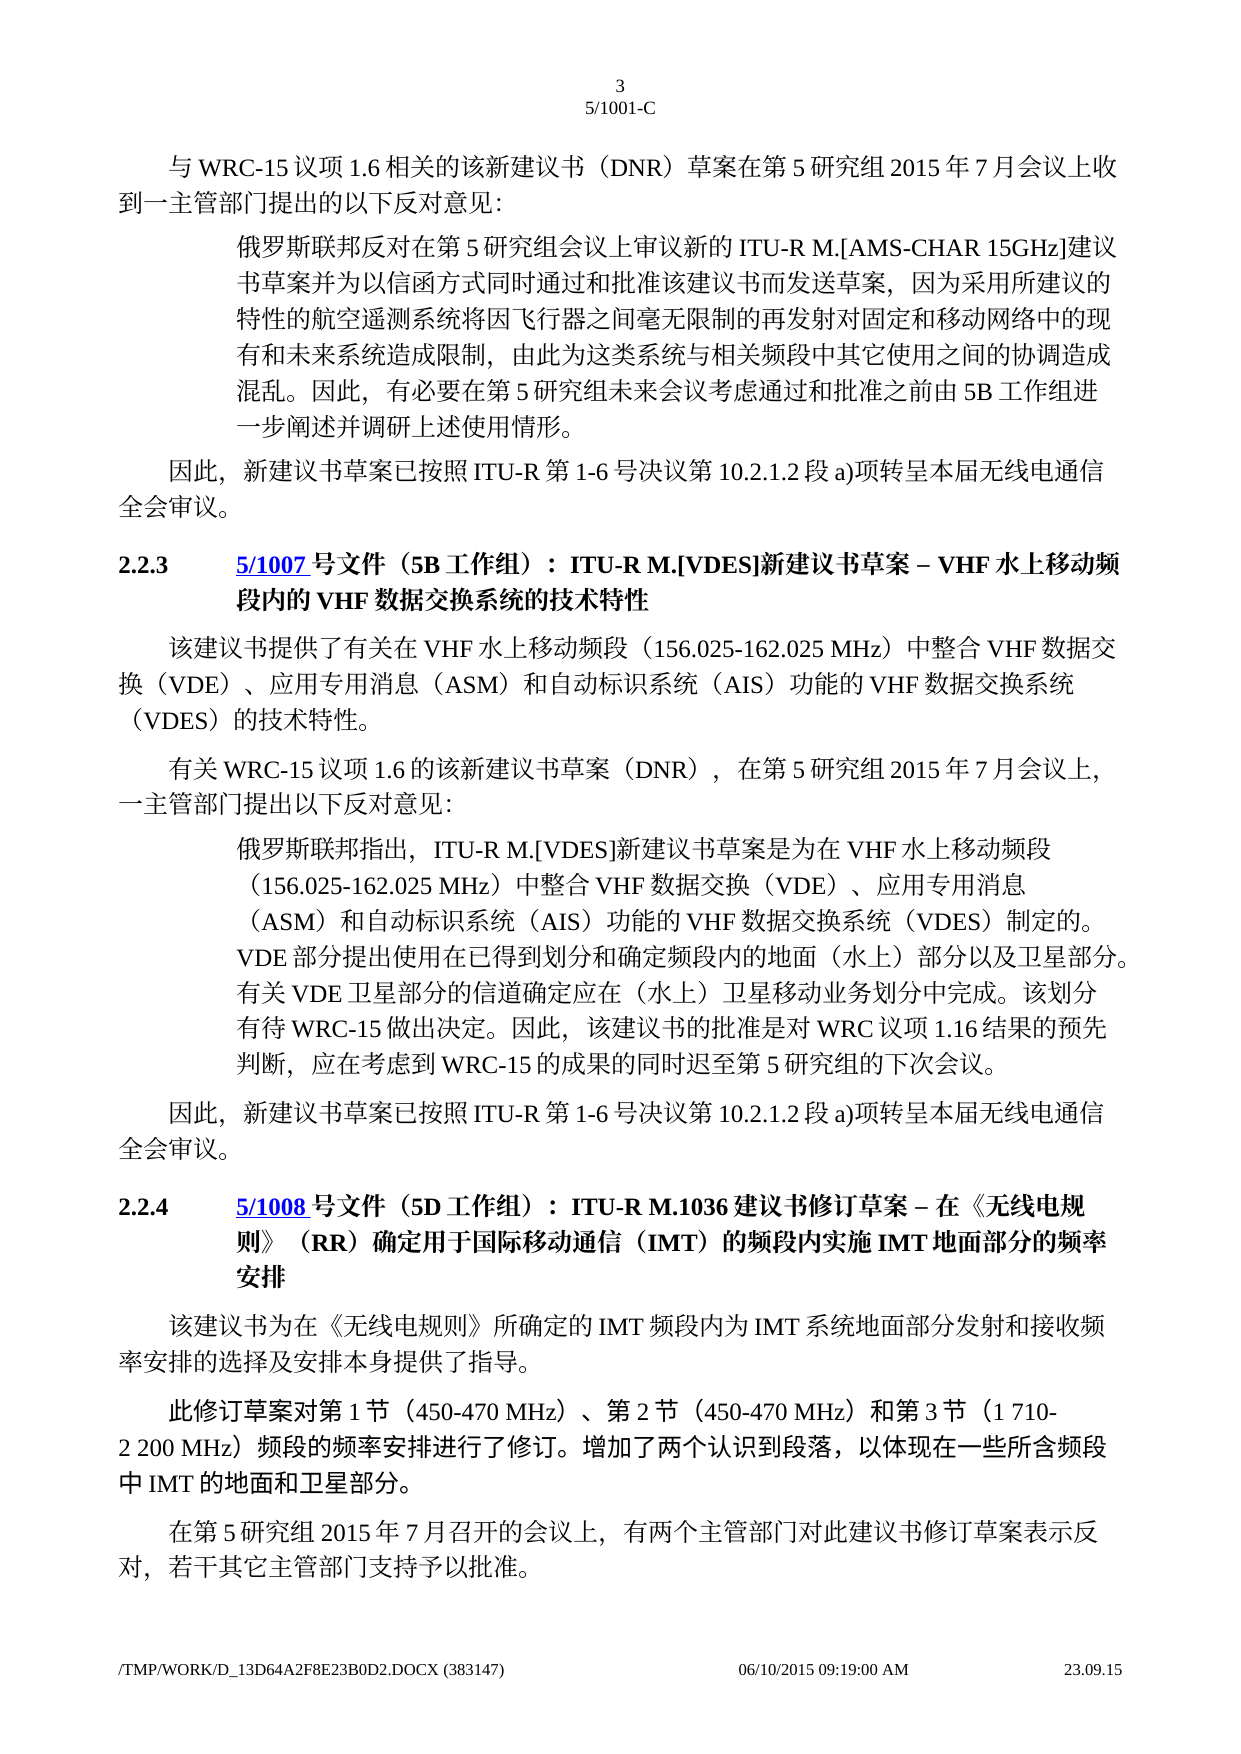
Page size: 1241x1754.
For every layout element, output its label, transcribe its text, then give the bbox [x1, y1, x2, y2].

subtitle 2.2.4 5/1008号文件（5D工作组）：ITU-R M.1036建议书修订草案 – 在《无线电规则》（RR）确定用于国际移动通信（IMT）的频段内实施IMT地面部分的频率安排 [118, 1186, 1122, 1294]
text 因此，新建议书草案已按照ITU-R第1-6号决议第10.2.1.2段a)项转呈本届无线电通信全会审议。 [118, 1093, 1122, 1165]
text 俄罗斯联邦指出，ITU-R M.[VDES]新建议书草案是为在VHF水上移动频段（156.025-162.025 MHz）中整合VHF数据交换（VDE）、应用专用消息（ASM）和自动标识系统（AIS）功能的VHF数据交换系统（VDES）制定的。VDE部分提出使用在已得到划分和确定频段内的地面（水上）部分以及卫星部分。有关VDE卫星部分的信道确定应在（水上）卫星移动业务划分中完成。该划分有待WRC-15做出决定。因此，该建议书的批准是对WRC议项1.16结果的预先判断，应在考虑到WRC-15的成果的同时迟至第5研究组的下次会议。 [118, 829, 1122, 1081]
text 此修订草案对第1节（450-470 MHz）、第2节（450-470 MHz）和第3节（1 710-2 200 MHz）频段的频率安排进行了修订。增加了两个认识到段落，以体现在一些所含频段中IMT的地面和卫星部分。 [118, 1391, 1122, 1500]
text 俄罗斯联邦反对在第5研究组会议上审议新的ITU-R M.[AMS-CHAR 15GHz]建议书草案并为以信函方式同时通过和批准该建议书而发送草案，因为采用所建议的特性的航空遥测系统将因飞行器之间毫无限制的再发射对固定和移动网络中的现有和未来系统造成限制，由此为这类系统与相关频段中其它使用之间的协调造成混乱。因此，有必要在第5研究组未来会议考虑通过和批准之前由5B工作组进一步阐述并调研上述使用情形。 [118, 228, 1122, 443]
text 在第5研究组2015年7月召开的会议上，有两个主管部门对此建议书修订草案表示反对，若干其它主管部门支持予以批准。 [118, 1512, 1122, 1584]
text 有关WRC-15议项1.6的该新建议书草案（DNR），在第5研究组2015年7月会议上，一主管部门提出以下反对意见： [118, 749, 1122, 821]
subtitle 2.2.3 5/1007号文件（5B工作组）：ITU-R M.[VDES]新建议书草案 – VHF水上移动频段内的VHF数据交换系统的技术特性 [118, 544, 1122, 616]
text 因此，新建议书草案已按照ITU-R第1-6号决议第10.2.1.2段a)项转呈本届无线电通信全会审议。 [118, 452, 1122, 524]
text 该建议书提供了有关在VHF水上移动频段（156.025-162.025 MHz）中整合VHF数据交换（VDE）、应用专用消息（ASM）和自动标识系统（AIS）功能的VHF数据交换系统（VDES）的技术特性。 [118, 629, 1122, 737]
text 该建议书为在《无线电规则》所确定的IMT频段内为IMT系统地面部分发射和接收频率安排的选择及安排本身提供了指导。 [118, 1307, 1122, 1378]
text 与WRC-15议项1.6相关的该新建议书（DNR）草案在第5研究组2015年7月会议上收到一主管部门提出的以下反对意见： [118, 148, 1122, 219]
